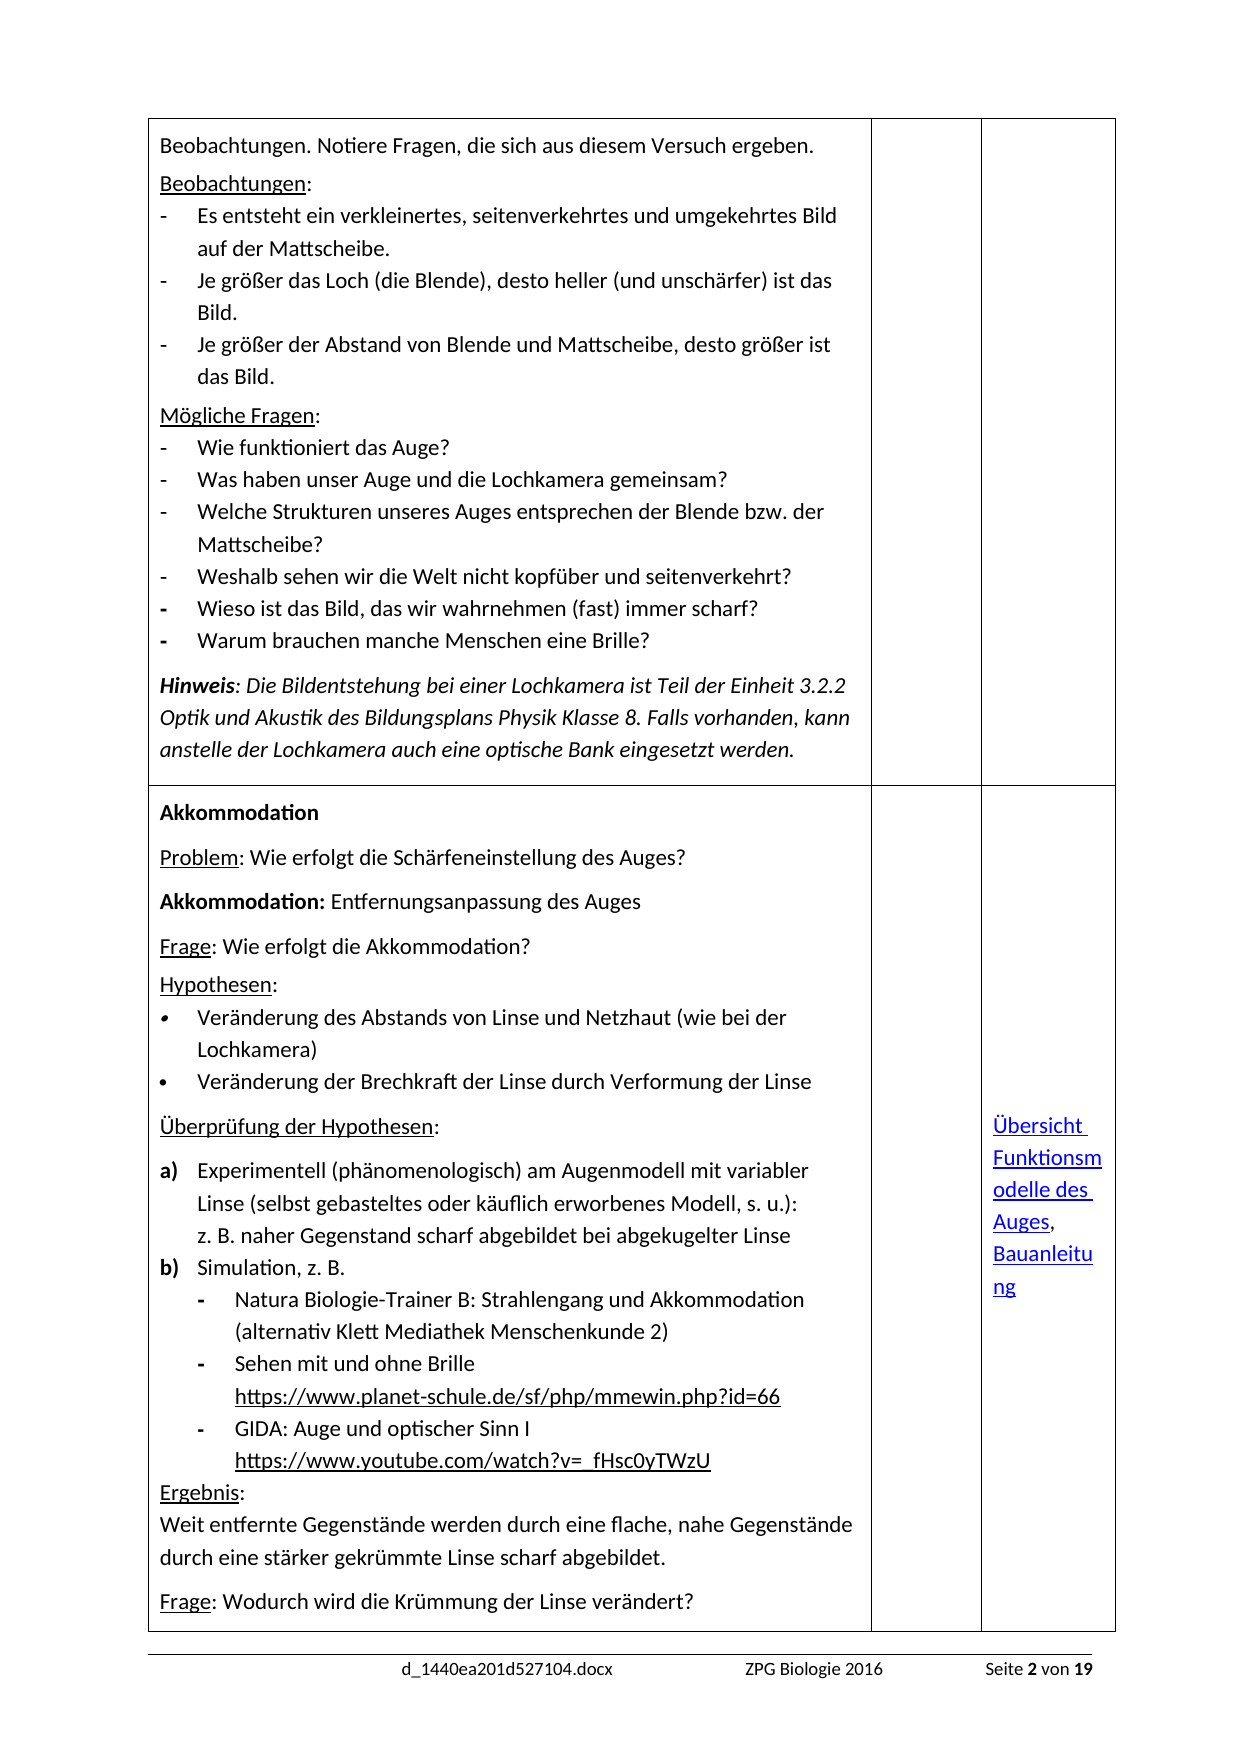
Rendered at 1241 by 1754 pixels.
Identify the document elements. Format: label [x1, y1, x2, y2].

table_cell [149, 119, 871, 785]
table_cell [872, 786, 981, 1631]
table_cell [982, 786, 1115, 1631]
table_cell [872, 119, 981, 785]
table_cell [982, 119, 1115, 785]
table_cell [149, 786, 871, 1631]
